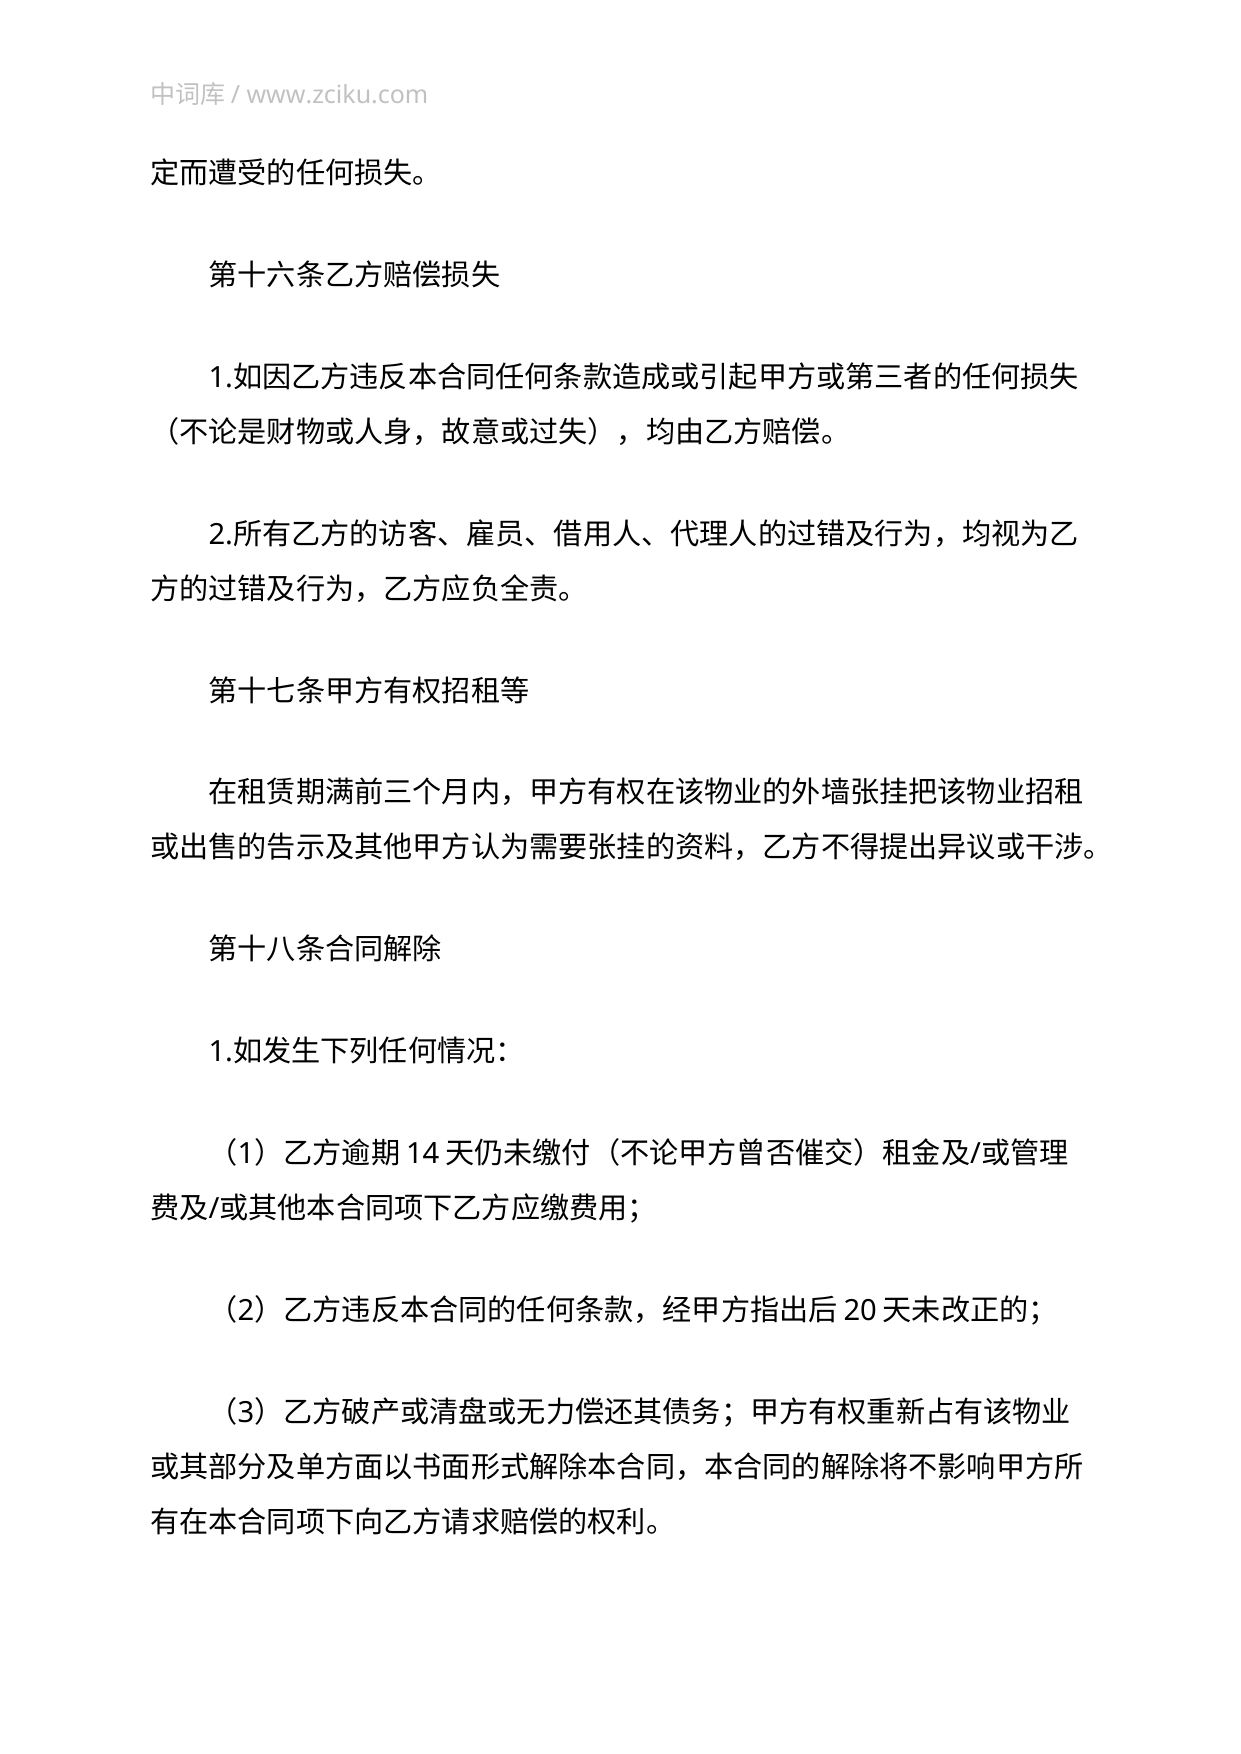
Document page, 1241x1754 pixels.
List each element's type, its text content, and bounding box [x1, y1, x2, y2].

text 2.所有乙方的访客、雇员、借用人、代理人的过错及行为，均视为乙方的过错及行为，乙方应负全责。 [150, 510, 1090, 608]
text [150, 150, 1090, 192]
text （3）乙方破产或清盘或无力偿还其债务；甲方有权重新占有该物业或其部分及单方面以书面形式解除本合同，本合同的解除将不影响甲方所有在本合同项下向乙方请求赔偿的权利。 [150, 1388, 1090, 1540]
text 第十六条乙方赔偿损失 [150, 252, 1090, 294]
text 1.如发生下列任何情况： [150, 1027, 1090, 1070]
text 第十八条合同解除 [150, 926, 1090, 968]
text 1.如因乙方违反本合同任何条款造成或引起甲方或第三者的任何损失（不论是财物或人身，故意或过失），均由乙方赔偿。 [150, 353, 1090, 451]
text 在租赁期满前三个月内，甲方有权在该物业的外墙张挂把该物业招租或出售的告示及其他甲方认为需要张挂的资料，乙方不得提出异议或干涉。 [150, 769, 1090, 866]
text 第十七条甲方有权招租等 [150, 667, 1090, 709]
text （1）乙方逾期14天仍未缴付（不论甲方曾否催交）租金及/或管理费及/或其他本合同项下乙方应缴费用； [150, 1129, 1090, 1227]
text （2）乙方违反本合同的任何条款，经甲方指出后20天未改正的； [150, 1286, 1090, 1329]
